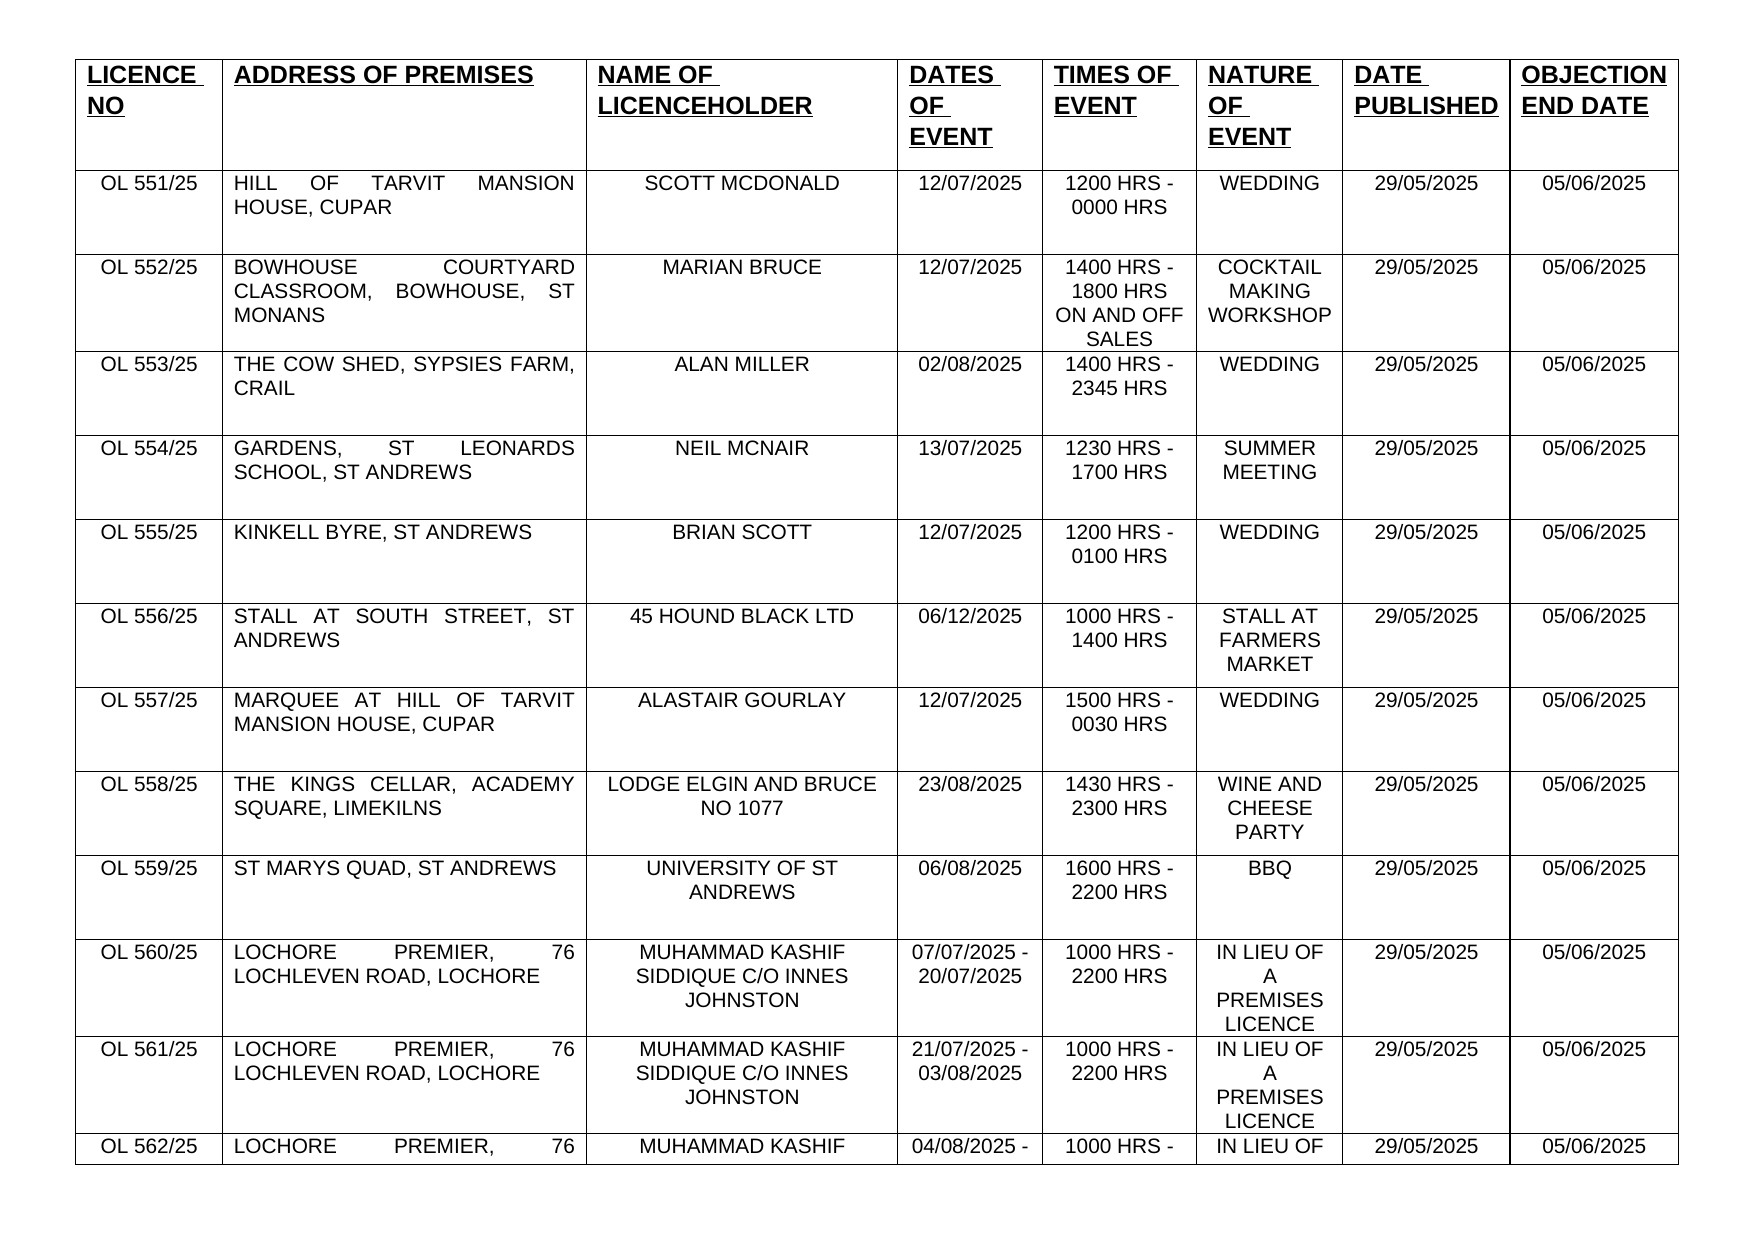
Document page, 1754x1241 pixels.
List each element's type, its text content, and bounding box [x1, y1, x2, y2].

table_cell UNIVERSITY OF ST ANDREWS [587, 856, 897, 939]
table_cell OL 552/25 [76, 255, 222, 351]
table_cell MUHAMMAD KASHIF SIDDIQUE C/O INNES JOHNSTON [587, 1037, 897, 1133]
table_cell 12/07/2025 [898, 688, 1042, 771]
table_cell 12/07/2025 [898, 171, 1042, 254]
table_cell BBQ [1197, 856, 1342, 939]
table_cell THE KINGS CELLAR, ACADEMY SQUARE, LIMEKILNS [223, 772, 586, 855]
table_cell 45 HOUND BLACK LTD [587, 604, 897, 687]
table_cell WEDDING [1197, 688, 1342, 771]
table_cell 1000 HRS - 1400 HRS [1043, 604, 1196, 687]
table_cell 21/07/2025 - 03/08/2025 [898, 1037, 1042, 1133]
table_cell 02/08/2025 [898, 352, 1042, 435]
table_cell 12/07/2025 [898, 520, 1042, 603]
table_cell 1000 HRS - 2200 HRS [1043, 1037, 1196, 1133]
table_cell 1230 HRS - 1700 HRS [1043, 436, 1196, 519]
table_cell 12/07/2025 [898, 255, 1042, 351]
table_cell 1500 HRS - 0030 HRS [1043, 688, 1196, 771]
table_cell OL 561/25 [76, 1037, 222, 1133]
table_cell 23/08/2025 [898, 772, 1042, 855]
table_cell 1400 HRS - 2345 HRS [1043, 352, 1196, 435]
table_cell 05/06/2025 [1511, 604, 1678, 687]
table_cell GARDENS, ST LEONARDS SCHOOL, ST ANDREWS [223, 436, 586, 519]
table_cell OL 557/25 [76, 688, 222, 771]
table_cell 05/06/2025 [1511, 520, 1678, 603]
table_cell 1400 HRS - 1800 HRS ON AND OFF SALES [1043, 255, 1196, 351]
table_cell 1600 HRS - 2200 HRS [1043, 856, 1196, 939]
table_cell HILL OF TARVIT MANSION HOUSE, CUPAR [223, 171, 586, 254]
table_cell 29/05/2025 [1343, 688, 1509, 771]
table_cell 05/06/2025 [1511, 171, 1678, 254]
table_cell 1000 HRS - 2200 HRS [1043, 1134, 1196, 1164]
table_header ADDRESS OF PREMISES [223, 60, 586, 170]
table_cell WEDDING [1197, 520, 1342, 603]
table_cell OL 556/25 [76, 604, 222, 687]
table_cell 05/06/2025 [1511, 688, 1678, 771]
table_cell LOCHORE PREMIER, 76 LOCHLEVEN ROAD, LOCHORE [223, 1037, 586, 1133]
table_cell 05/06/2025 [1511, 940, 1678, 1036]
table_cell 05/06/2025 [1511, 856, 1678, 939]
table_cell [223, 1134, 586, 1164]
table_cell LODGE ELGIN AND BRUCE NO 1077 [587, 772, 897, 855]
table_cell SUMMER MEETING [1197, 436, 1342, 519]
table_cell 1200 HRS - 0000 HRS [1043, 171, 1196, 254]
table_cell MARQUEE AT HILL OF TARVIT MANSION HOUSE, CUPAR [223, 688, 586, 771]
table_cell IN LIEU OF A PREMISES LICENCE [1197, 1037, 1342, 1133]
table_cell OL 554/25 [76, 436, 222, 519]
table_cell 06/08/2025 [898, 856, 1042, 939]
table_cell 29/05/2025 [1343, 171, 1509, 254]
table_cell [898, 1134, 1042, 1164]
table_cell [587, 1134, 897, 1164]
table_cell 29/05/2025 [1343, 436, 1509, 519]
table_cell ALAN MILLER [587, 352, 897, 435]
table_cell WEDDING [1197, 171, 1342, 254]
table_cell BOWHOUSE COURTYARD CLASSROOM, BOWHOUSE, ST MONANS [223, 255, 586, 351]
table_cell ST MARYS QUAD, ST ANDREWS [223, 856, 586, 939]
table_cell 29/05/2025 [1343, 604, 1509, 687]
table_cell 05/06/2025 [1511, 352, 1678, 435]
table_cell 05/06/2025 [1511, 1134, 1678, 1164]
table_cell 13/07/2025 [898, 436, 1042, 519]
table_header NATURE OF EVENT [1197, 60, 1342, 170]
table_header DATES OF EVENT [898, 60, 1042, 170]
table_cell 29/05/2025 [1343, 856, 1509, 939]
table_cell COCKTAIL MAKING WORKSHOP [1197, 255, 1342, 351]
table_cell STALL AT FARMERS MARKET [1197, 604, 1342, 687]
table_cell OL 553/25 [76, 352, 222, 435]
table_cell 1200 HRS - 0100 HRS [1043, 520, 1196, 603]
table_cell 29/05/2025 [1343, 352, 1509, 435]
table_cell MUHAMMAD KASHIF SIDDIQUE C/O INNES JOHNSTON [587, 940, 897, 1036]
table_cell 29/05/2025 [1343, 772, 1509, 855]
table_cell MARIAN BRUCE [587, 255, 897, 351]
table_cell 29/05/2025 [1343, 255, 1509, 351]
table_header DATE PUBLISHED [1343, 60, 1509, 170]
table_cell 1430 HRS - 2300 HRS [1043, 772, 1196, 855]
table_cell 06/12/2025 [898, 604, 1042, 687]
table_cell KINKELL BYRE, ST ANDREWS [223, 520, 586, 603]
table_cell OL 562/25 [76, 1134, 222, 1164]
table_header NAME OF LICENCEHOLDER [587, 60, 897, 170]
table_cell OL 560/25 [76, 940, 222, 1036]
table_cell 29/05/2025 [1343, 1134, 1509, 1164]
table_cell WINE AND CHEESE PARTY [1197, 772, 1342, 855]
table_cell 05/06/2025 [1511, 1037, 1678, 1133]
table_cell LOCHORE PREMIER, 76 LOCHLEVEN ROAD, LOCHORE [223, 940, 586, 1036]
table_cell STALL AT SOUTH STREET, ST ANDREWS [223, 604, 586, 687]
table_cell OL 555/25 [76, 520, 222, 603]
table_cell 05/06/2025 [1511, 255, 1678, 351]
table_cell BRIAN SCOTT [587, 520, 897, 603]
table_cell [1197, 1134, 1342, 1164]
table_cell WEDDING [1197, 352, 1342, 435]
table_cell 1000 HRS - 2200 HRS [1043, 940, 1196, 1036]
table_cell 05/06/2025 [1511, 772, 1678, 855]
table_cell OL 559/25 [76, 856, 222, 939]
table_cell 29/05/2025 [1343, 520, 1509, 603]
table_cell 07/07/2025 - 20/07/2025 [898, 940, 1042, 1036]
table_header LICENCE NO [76, 60, 222, 170]
table_cell IN LIEU OF A PREMISES LICENCE [1197, 940, 1342, 1036]
table_cell ALASTAIR GOURLAY [587, 688, 897, 771]
table_header OBJECTION END DATE [1511, 60, 1678, 170]
table_header TIMES OF EVENT [1043, 60, 1196, 170]
table_cell 05/06/2025 [1511, 436, 1678, 519]
table_cell OL 551/25 [76, 171, 222, 254]
table_cell NEIL MCNAIR [587, 436, 897, 519]
table_cell SCOTT MCDONALD [587, 171, 897, 254]
table_cell 29/05/2025 [1343, 1037, 1509, 1133]
table_cell THE COW SHED, SYPSIES FARM, CRAIL [223, 352, 586, 435]
table_cell OL 558/25 [76, 772, 222, 855]
table_cell 29/05/2025 [1343, 940, 1509, 1036]
